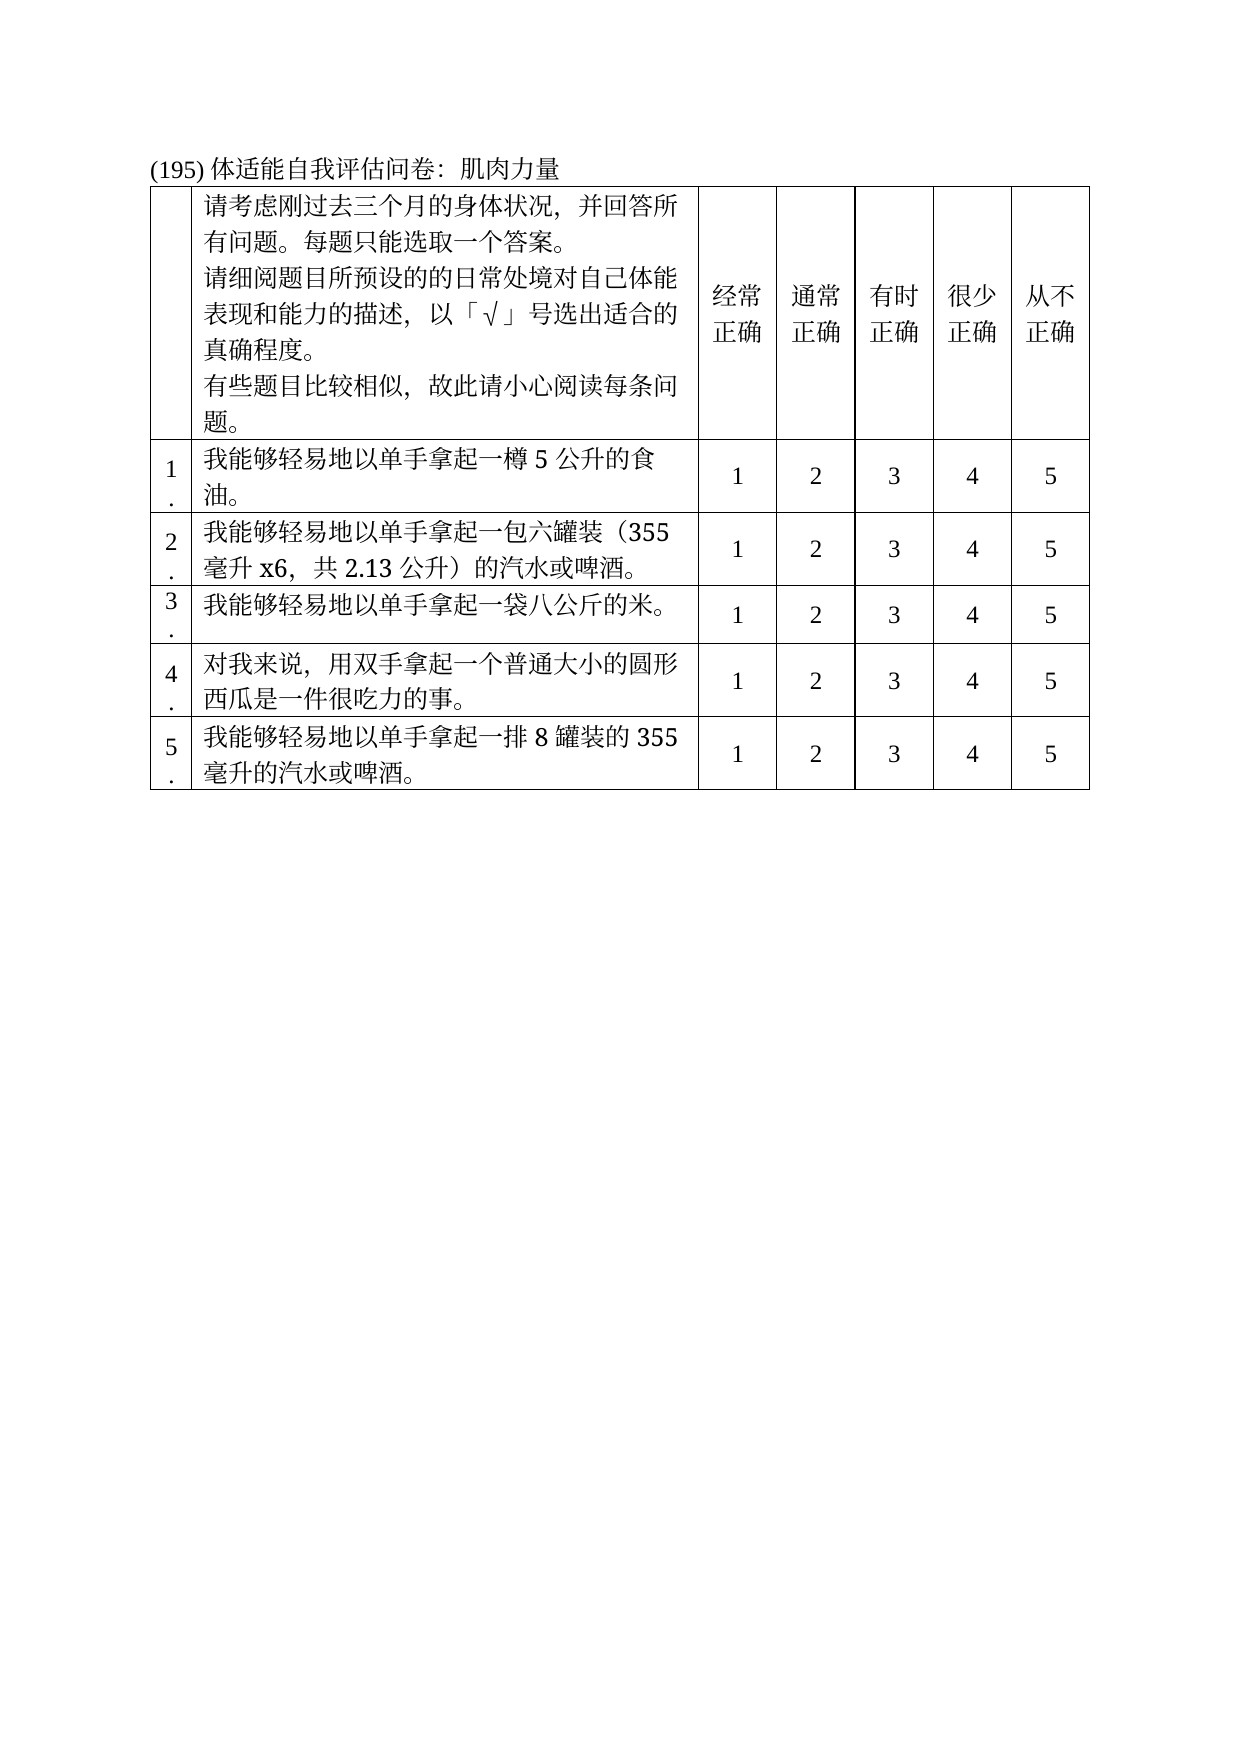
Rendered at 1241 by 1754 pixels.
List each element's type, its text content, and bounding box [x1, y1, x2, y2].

table_cell 4 [934, 717, 1011, 789]
table_header 有时正确 [856, 187, 933, 438]
table_cell 4 [934, 586, 1011, 643]
table_cell 我能够轻易地以单手拿起一排 8 罐装的 355 毫升的汽水或啤酒。 [428, 717, 698, 789]
table_cell 5. [151, 717, 191, 789]
table_cell 我能够轻易地以单手拿起一樽 5 公升的食油。 [253, 440, 698, 512]
table_cell 1. [151, 440, 191, 512]
table_cell 2 [777, 586, 854, 643]
table_cell 5 [1012, 644, 1089, 716]
table_header 请考虑刚过去三个月的身体状况，并回答所有问题。每题只能选取一个答案。 请细阅题目所预设的的日常处境对自己体能表现和能力的描述，以「√」号选出适合的真确程度。 有些题目比较相似，故此请小心阅读每条问题。 [192, 187, 698, 438]
table_cell 5 [1012, 717, 1089, 789]
table_cell 4 [934, 644, 1011, 716]
table_cell 4. [151, 644, 191, 716]
table_header 很少正确 [934, 187, 1011, 438]
table_cell 3. [151, 586, 191, 643]
table_cell 4 [934, 513, 1011, 585]
table_cell 我能够轻易地以单手拿起一袋八公斤的米。 [192, 586, 698, 643]
table_cell 1 [699, 513, 776, 585]
table_cell 3 [856, 586, 933, 643]
table_cell 2 [777, 513, 854, 585]
table_header [151, 187, 191, 438]
table_cell 5 [1012, 440, 1089, 512]
table_cell 2 [777, 440, 854, 512]
table_cell 1 [699, 440, 776, 512]
table_cell 2 [777, 644, 854, 716]
table_cell 3 [856, 513, 933, 585]
table_cell 4 [934, 440, 1011, 512]
table_cell 5 [1012, 586, 1089, 643]
table_cell 我能够轻易地以单手拿起一包六罐装（355 毫升 x6，共 2.13 公升）的汽水或啤酒。 [192, 513, 628, 585]
table_cell 2 [777, 717, 854, 789]
table_cell 3 [856, 717, 933, 789]
table_cell 对我来说，用双手拿起一个普通大小的圆形西瓜是一件很吃力的事。 [478, 644, 698, 716]
table_cell 3 [856, 644, 933, 716]
table_header 通常正确 [777, 187, 854, 438]
table_cell 5 [1012, 513, 1089, 585]
table_cell 3 [856, 440, 933, 512]
table_cell 1 [699, 586, 776, 643]
table_header 从不正确 [1012, 187, 1089, 438]
text (195) 体适能自我评估问卷：肌肉力量 [150, 150, 1090, 186]
table_cell 1 [699, 644, 776, 716]
table_cell 我能够轻易地以单手拿起一包六罐装（355 毫升 x6，共 2.13 公升）的汽水或啤酒。 [399, 513, 698, 585]
table_cell 2. [151, 513, 191, 585]
table_cell 1 [699, 717, 776, 789]
table_header 经常正确 [699, 187, 776, 438]
